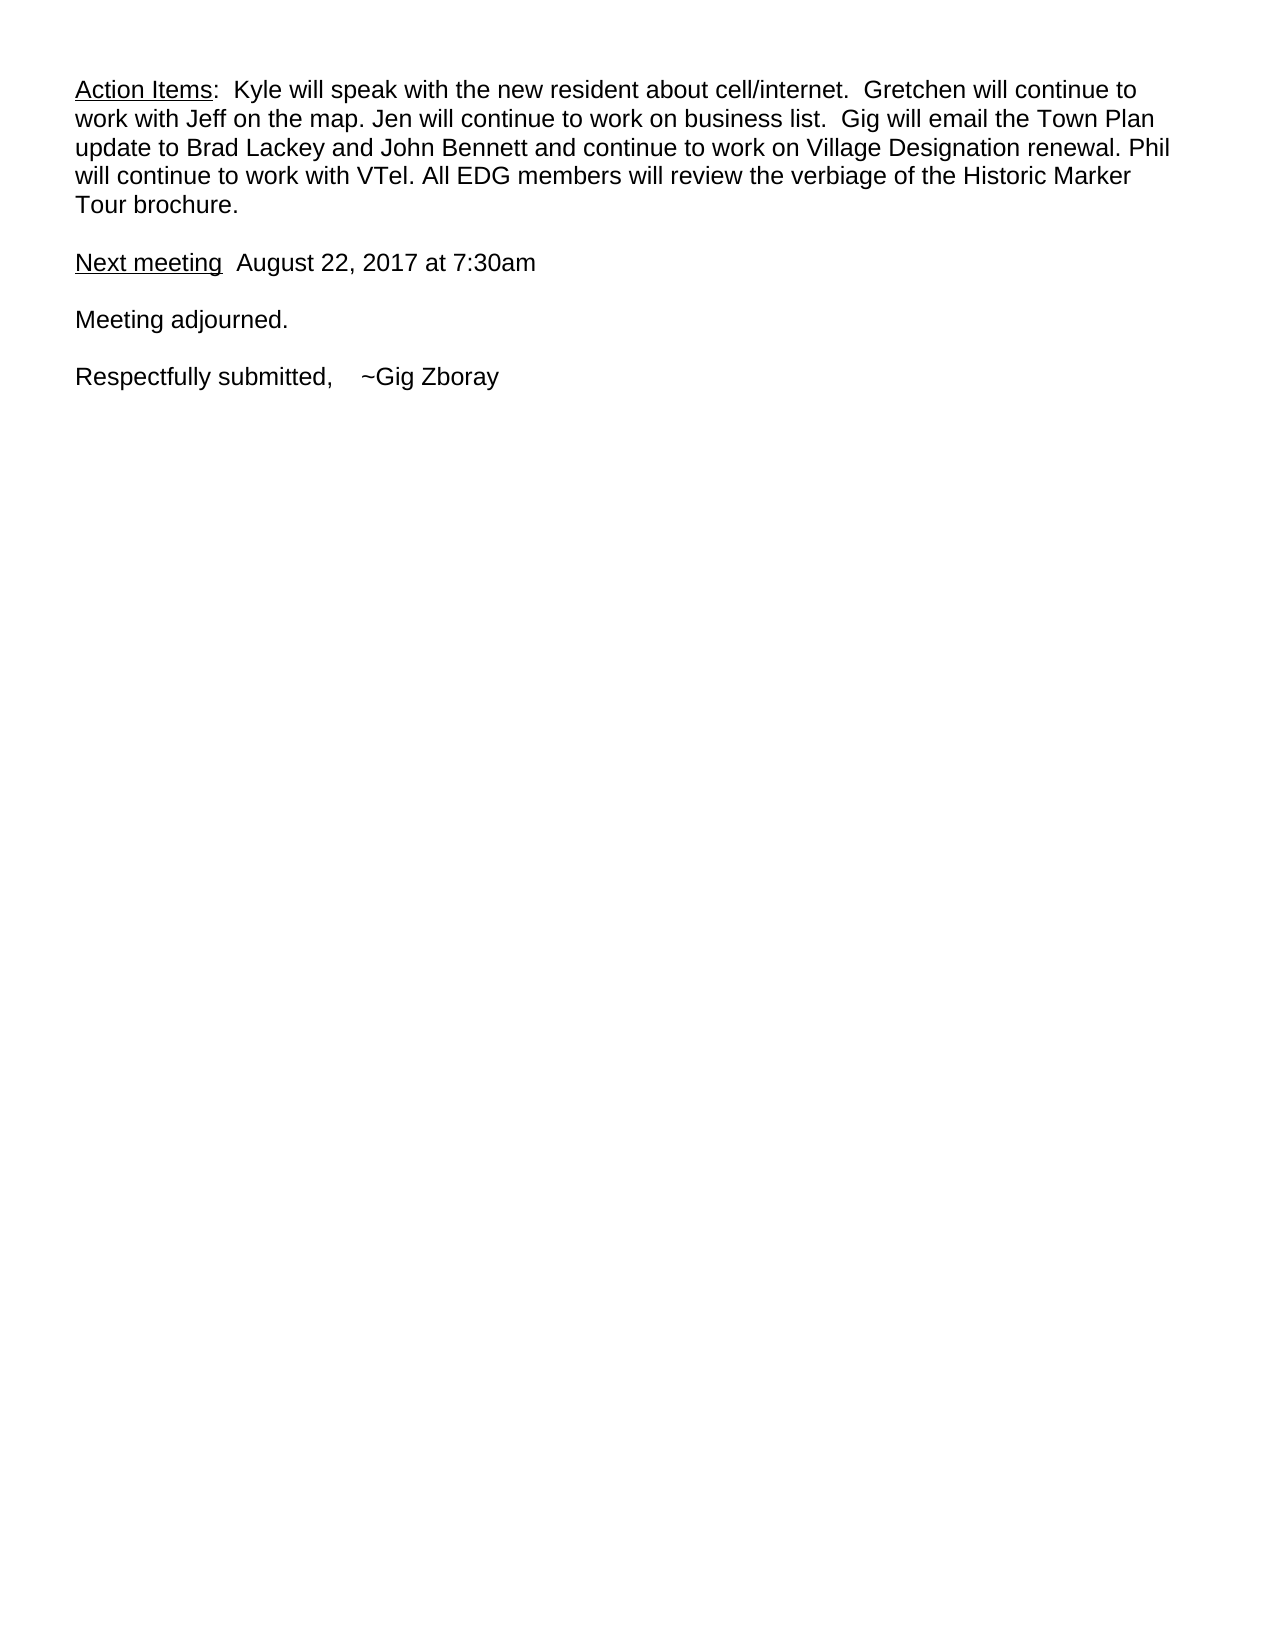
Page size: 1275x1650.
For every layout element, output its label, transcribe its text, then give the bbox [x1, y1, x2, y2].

list Respectfully submitted, ~Gig Zboray [75, 362, 1191, 391]
list Next meeting August 22, 2017 at 7:30am [75, 247, 1191, 276]
list Action Items: Kyle will speak with the new resident about cell/internet. Gretchen will continue to work with Jeff on the map. Jen will continue to work on business list. Gig will email the Town Plan update to Brad Lackey and John Bennett and continue to work on Village Designation renewal. Phil will continue to work with VTel. All EDG members will review the verbiage of the Historic Marker Tour brochure. [75, 75, 1191, 219]
list Meeting adjourned. [75, 305, 1191, 334]
